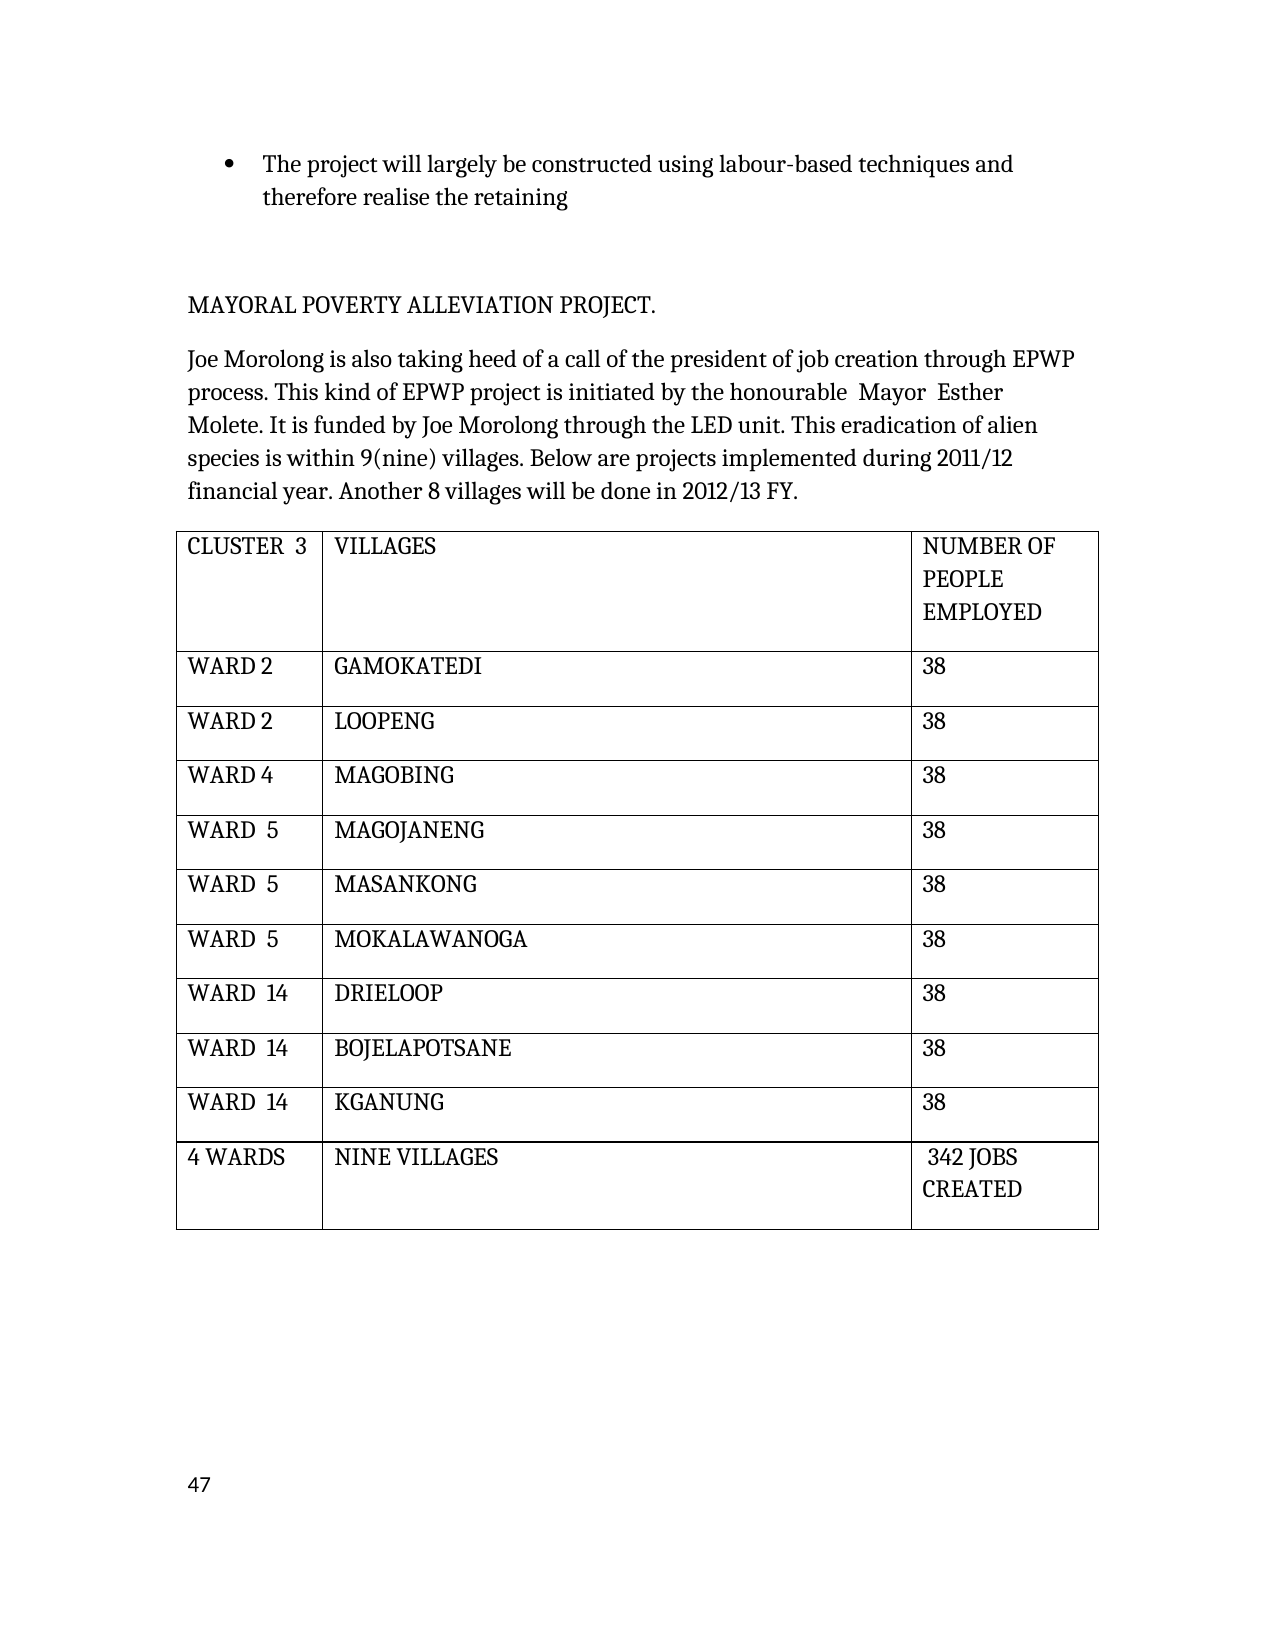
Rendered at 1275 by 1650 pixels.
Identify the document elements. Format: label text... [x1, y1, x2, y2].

table_cell MASANKONG [323, 870, 911, 923]
table_header VILLAGES [323, 532, 911, 651]
text MAYORAL POVERTY ALLEVIATION PROJECT. [187, 291, 1087, 319]
table_cell 38 [912, 816, 1098, 869]
table_cell 38 [912, 979, 1098, 1032]
table_cell BOJELAPOTSANE [323, 1034, 911, 1087]
table_cell MOKALAWANOGA [323, 925, 911, 978]
table_cell 4 WARDS [177, 1143, 322, 1229]
table_cell WARD 2 [177, 707, 322, 760]
table_cell MAGOBING [323, 761, 911, 814]
table_cell 38 [912, 870, 1098, 923]
table_cell DRIELOOP [323, 979, 911, 1032]
table_cell WARD 14 [177, 1034, 322, 1087]
table_cell WARD 5 [177, 870, 322, 923]
table_cell 38 [912, 1088, 1098, 1141]
text Joe Morolong is also taking heed of a call of the president of job creation through EPWP process. This kind of EPWP project is initiated by the honourable Mayor Esther Molete. It is funded by Joe Morolong through the LED unit. This eradication of alien species is within 9(nine) villages. Below are projects implemented during 2011/12 financial year. Another 8 villages will be done in 2012/13 FY. [187, 344, 1087, 505]
table_header CLUSTER 3 [177, 532, 322, 651]
table_cell KGANUNG [323, 1088, 911, 1141]
table_cell WARD 4 [177, 761, 322, 814]
table_cell WARD 14 [177, 979, 322, 1032]
table_cell MAGOJANENG [323, 816, 911, 869]
table_cell GAMOKATEDI [323, 652, 911, 706]
table_cell 38 [912, 707, 1098, 760]
table_header NUMBER OF PEOPLE EMPLOYED [912, 532, 1098, 651]
table_cell WARD 5 [177, 816, 322, 869]
table_cell WARD 14 [177, 1088, 322, 1141]
table_cell LOOPENG [323, 707, 911, 760]
list The project will largely be constructed using labour-based techniques and therefore realise the retaining [225, 150, 1087, 212]
table_cell 38 [912, 1034, 1098, 1087]
table_cell WARD 5 [177, 925, 322, 978]
table_cell 38 [912, 925, 1098, 978]
table_cell NINE VILLAGES [323, 1143, 911, 1229]
table_cell 38 [912, 761, 1098, 814]
table_cell WARD 2 [177, 652, 322, 706]
table_cell 38 [912, 652, 1098, 706]
table_cell 342 JOBS CREATED [912, 1143, 1098, 1229]
